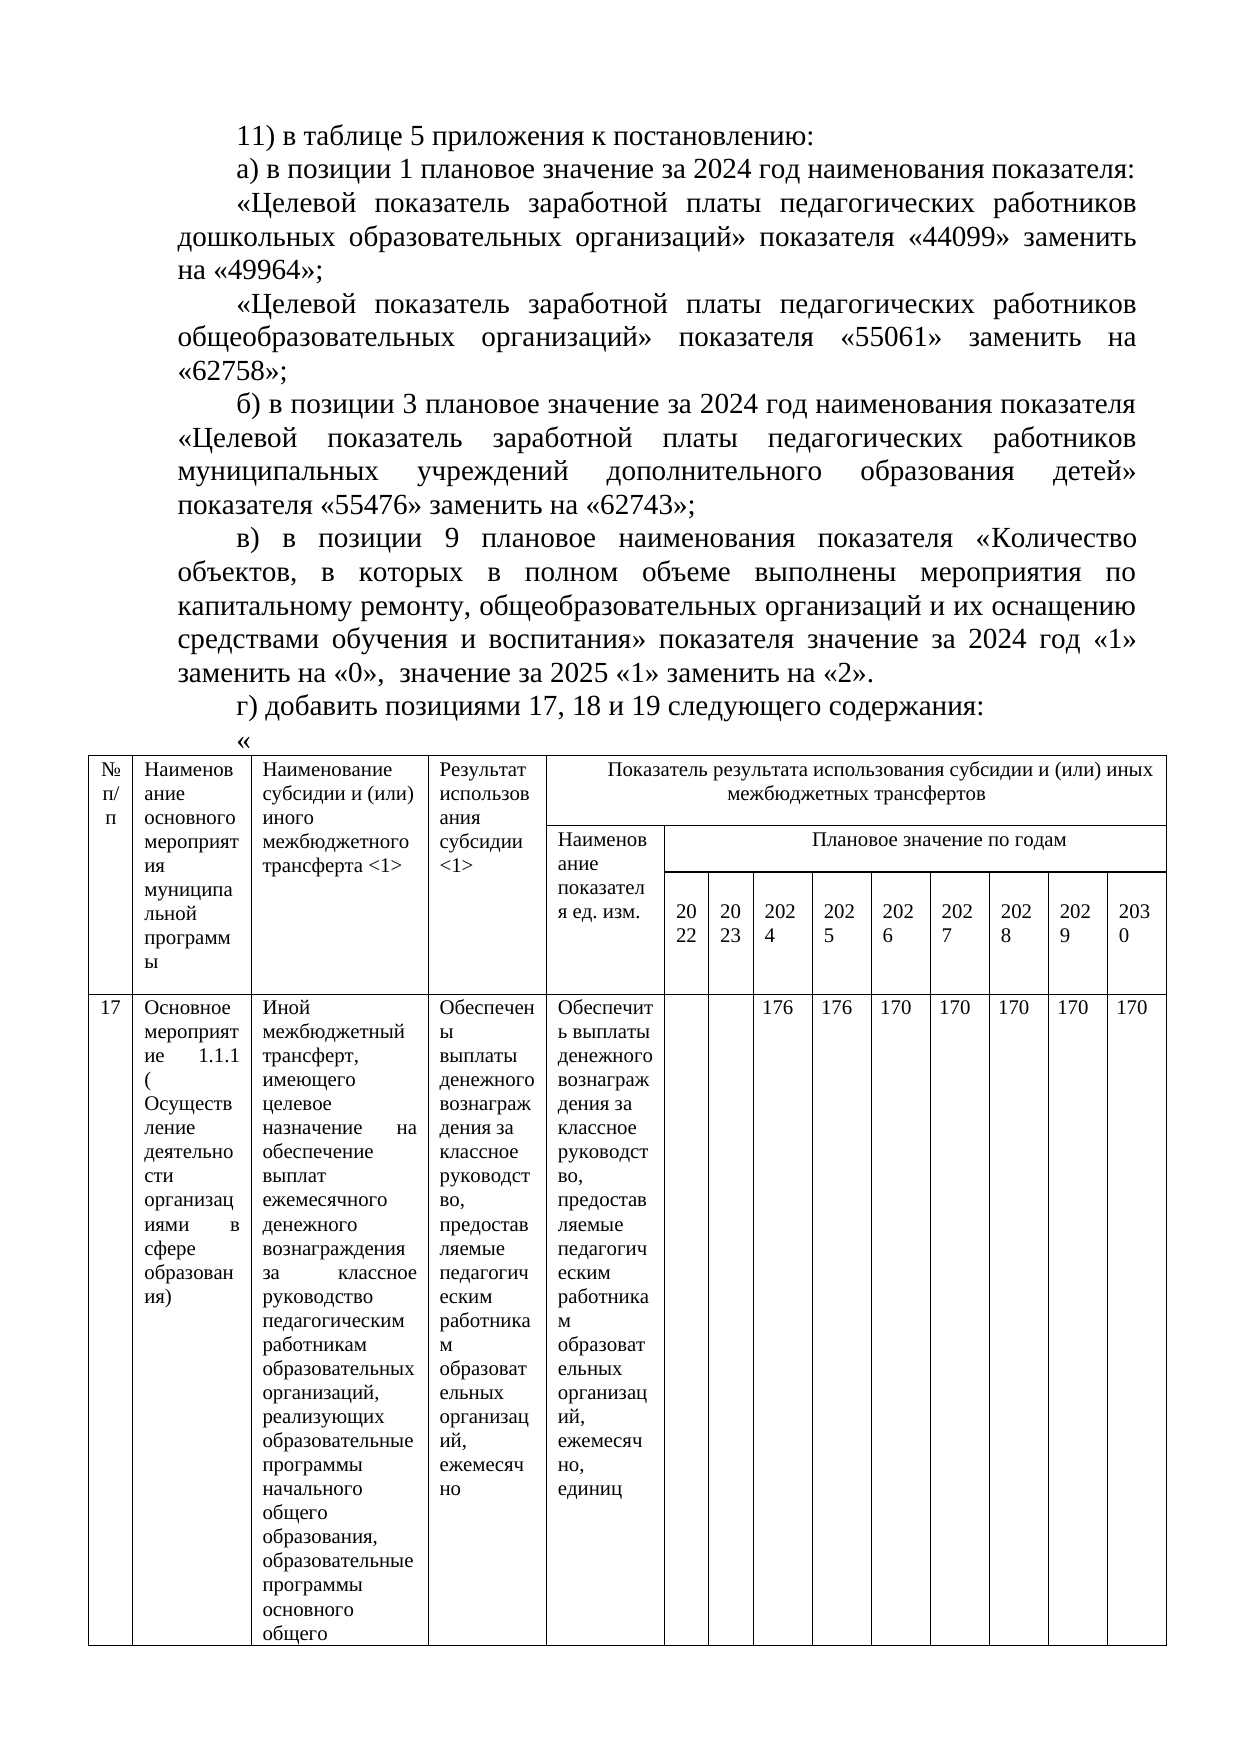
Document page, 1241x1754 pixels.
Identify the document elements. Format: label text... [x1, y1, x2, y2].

text 11) в таблице 5 приложения к постановлению: [177, 118, 1137, 152]
table_cell 2027 [931, 873, 989, 994]
table_cell 17 [89, 995, 132, 1644]
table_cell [133, 995, 251, 1644]
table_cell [547, 995, 664, 1644]
text а) в позиции 1 плановое значение за 2024 год наименования показателя: [177, 152, 1137, 185]
table_cell 176 [754, 995, 812, 1644]
table_cell 176 [813, 995, 871, 1644]
table_cell [665, 995, 708, 1644]
text «Целевой показатель заработной платы педагогических работников дошкольных образовательных организаций» показателя «44099» заменить на «49964»; [177, 185, 1137, 286]
table_cell Плановое значение по годам [665, 826, 1166, 871]
table_cell 2029 [1049, 873, 1107, 994]
table_cell 170 [990, 995, 1048, 1644]
table_cell 2023 [709, 873, 753, 994]
table_cell 170 [931, 995, 989, 1644]
table_cell 2030 [1108, 873, 1166, 994]
table_cell 170 [1049, 995, 1107, 1644]
table_cell 2024 [754, 873, 812, 994]
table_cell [252, 995, 428, 1644]
table_cell 2022 [665, 873, 708, 994]
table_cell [429, 995, 546, 1644]
table_header Наименование субсидии и (или) иного межбюджетного трансферта <1> [252, 756, 428, 994]
table_header Наименование основного мероприятия муниципальной программы [133, 756, 251, 994]
table_cell 170 [1108, 995, 1166, 1644]
table_cell [709, 995, 753, 1644]
table_header Показатель результата использования субсидии и (или) иных межбюджетных трансфертов [547, 756, 1166, 825]
table_cell Наименование показателя ед. изм. [547, 826, 664, 994]
table_cell 170 [872, 995, 930, 1644]
table_cell 2026 [872, 873, 930, 994]
text г) добавить позициями 17, 18 и 19 следующего содержания: [177, 688, 1137, 722]
table_header Результат использования субсидии <1> [429, 756, 546, 994]
table_header № п/п [89, 756, 132, 994]
text б) в позиции 3 плановое значение за 2024 год наименования показателя «Целевой показатель заработной платы педагогических работников муниципальных учреждений дополнительного образования детей» показателя «55476» заменить на «62743»; [177, 386, 1137, 521]
table_cell 2028 [990, 873, 1048, 994]
table_cell 2025 [813, 873, 871, 994]
text «Целевой показатель заработной платы педагогических работников общеобразовательных организаций» показателя «55061» заменить на «62758»; [177, 286, 1137, 386]
text « [177, 722, 1137, 755]
text в) в позиции 9 плановое наименования показателя «Количество объектов, в которых в полном объеме выполнены мероприятия по капитальному ремонту, общеобразовательных организаций и их оснащению средствами обучения и воспитания» показателя значение за 2024 год «1» заменить на «0», значение за 2025 «1» заменить на «2». [177, 521, 1137, 688]
